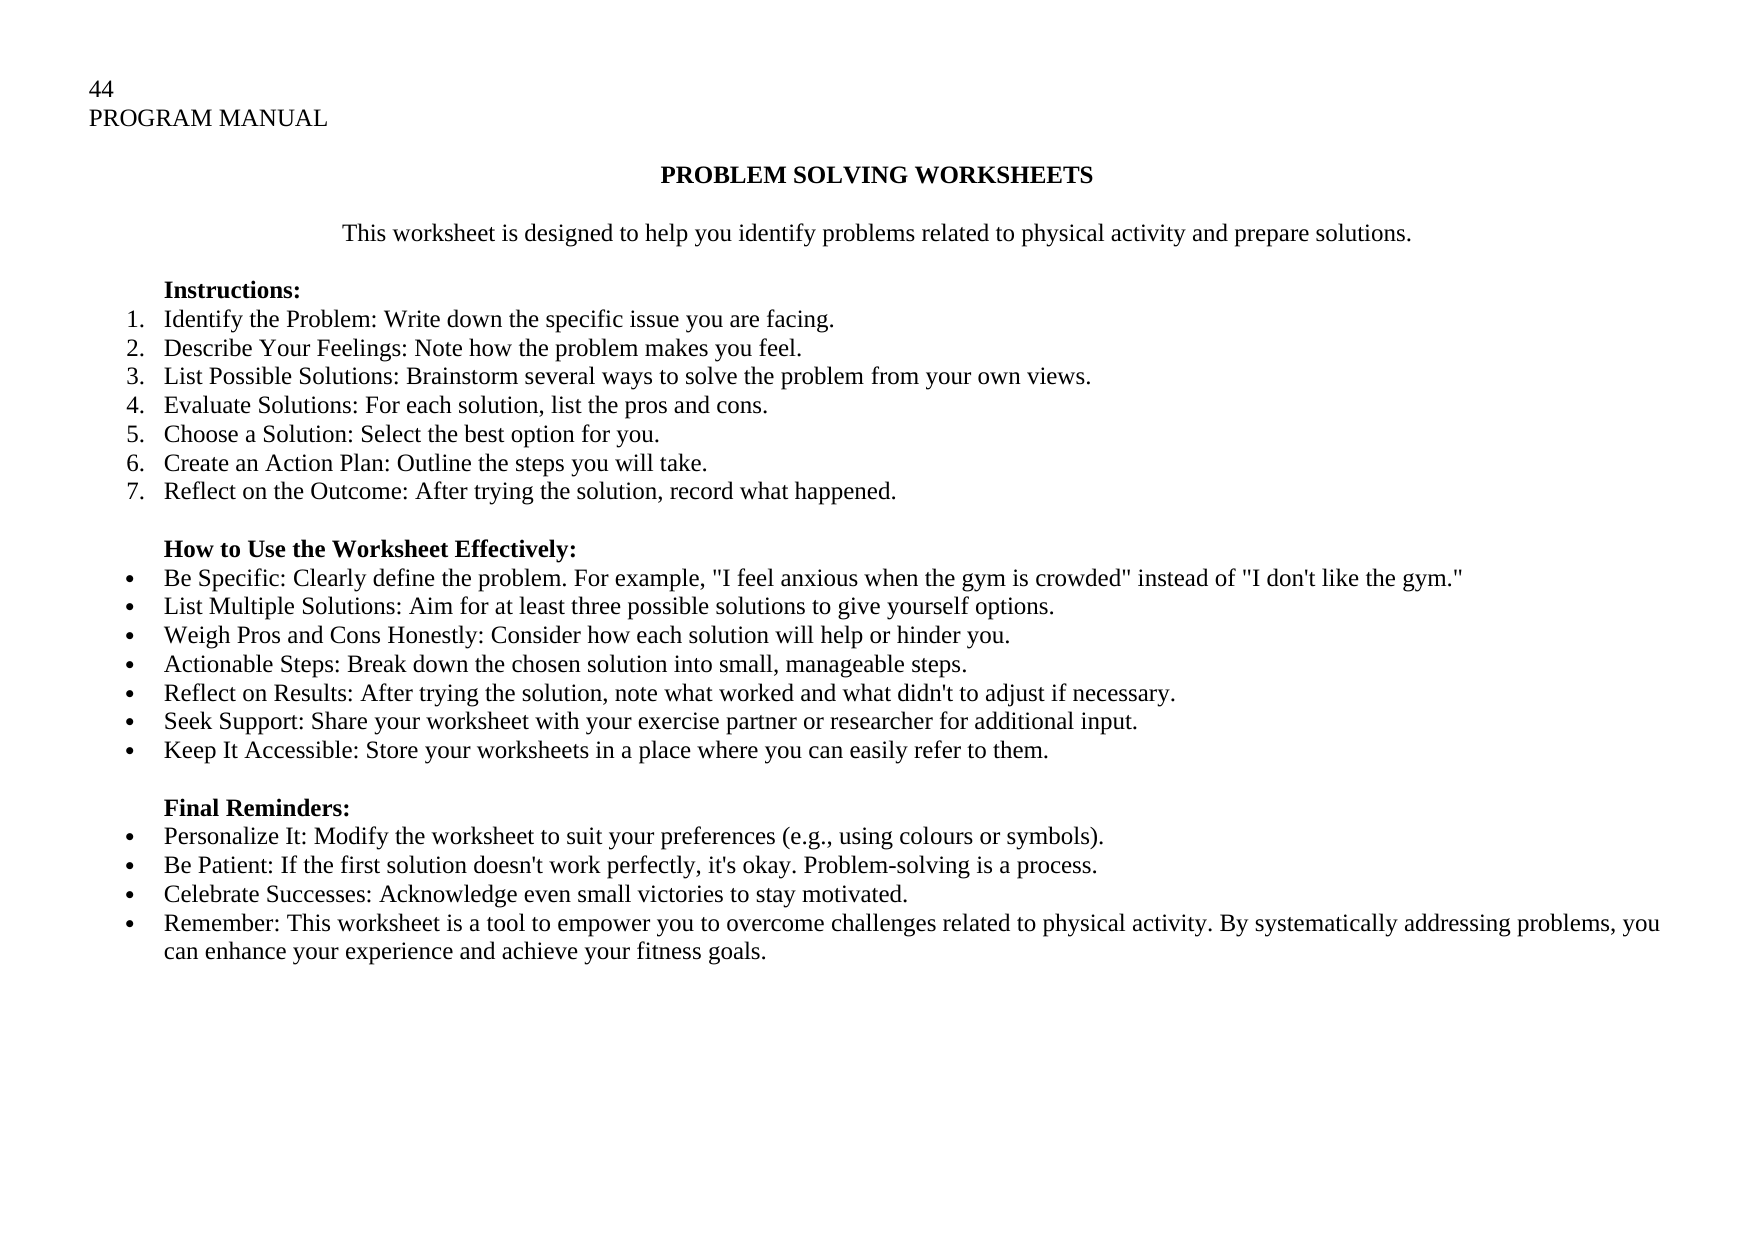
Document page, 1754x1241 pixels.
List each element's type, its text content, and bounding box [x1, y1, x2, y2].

list Remember: This worksheet is a tool to empower you to overcome challenges related to physical activity. By systematically addressing problems, you can enhance your experience and achieve your fitness goals. [126, 908, 1665, 965]
list Create an Action Plan: Outline the steps you will take. [126, 448, 1665, 476]
list Celebrate Successes: Acknowledge even small victories to stay motivated. [126, 879, 1665, 908]
list Weigh Pros and Cons Honestly: Consider how each solution will help or hinder you. [126, 620, 1665, 649]
list Reflect on the Outcome: After trying the solution, record what happened. [126, 476, 1665, 505]
list Reflect on Results: After trying the solution, note what worked and what didn't to adjust if necessary. [126, 678, 1665, 706]
list Keep It Accessible: Store your worksheets in a place where you can easily refer to them. [126, 735, 1665, 764]
list List Multiple Solutions: Aim for at least three possible solutions to give yourself options. [126, 591, 1665, 620]
list Be Patient: If the first solution doesn't work perfectly, it's okay. Problem-solving is a process. [126, 850, 1665, 879]
text Instructions: [89, 275, 1665, 304]
text How to Use the Worksheet Effectively: [126, 534, 1665, 563]
list Choose a Solution: Select the best option for you. [126, 419, 1665, 448]
text This worksheet is designed to help you identify problems related to physical activity and prepare solutions. [89, 218, 1665, 246]
list List Possible Solutions: Brainstorm several ways to solve the problem from your own views. [126, 361, 1665, 390]
list Identify the Problem: Write down the specific issue you are facing. [126, 304, 1665, 333]
text PROBLEM SOLVING WORKSHEETS [89, 160, 1665, 189]
list Evaluate Solutions: For each solution, list the pros and cons. [126, 390, 1665, 419]
list Personalize It: Modify the worksheet to suit your preferences (e.g., using colours or symbols). [126, 821, 1665, 850]
list Describe Your Feelings: Note how the problem makes you feel. [126, 333, 1665, 361]
list Actionable Steps: Break down the chosen solution into small, manageable steps. [126, 649, 1665, 678]
list Be Specific: Clearly define the problem. For example, "I feel anxious when the gym is crowded" instead of "I don't like the gym." [126, 563, 1665, 591]
text Final Reminders: [126, 793, 1665, 821]
list Seek Support: Share your worksheet with your exercise partner or researcher for additional input. [126, 706, 1665, 735]
